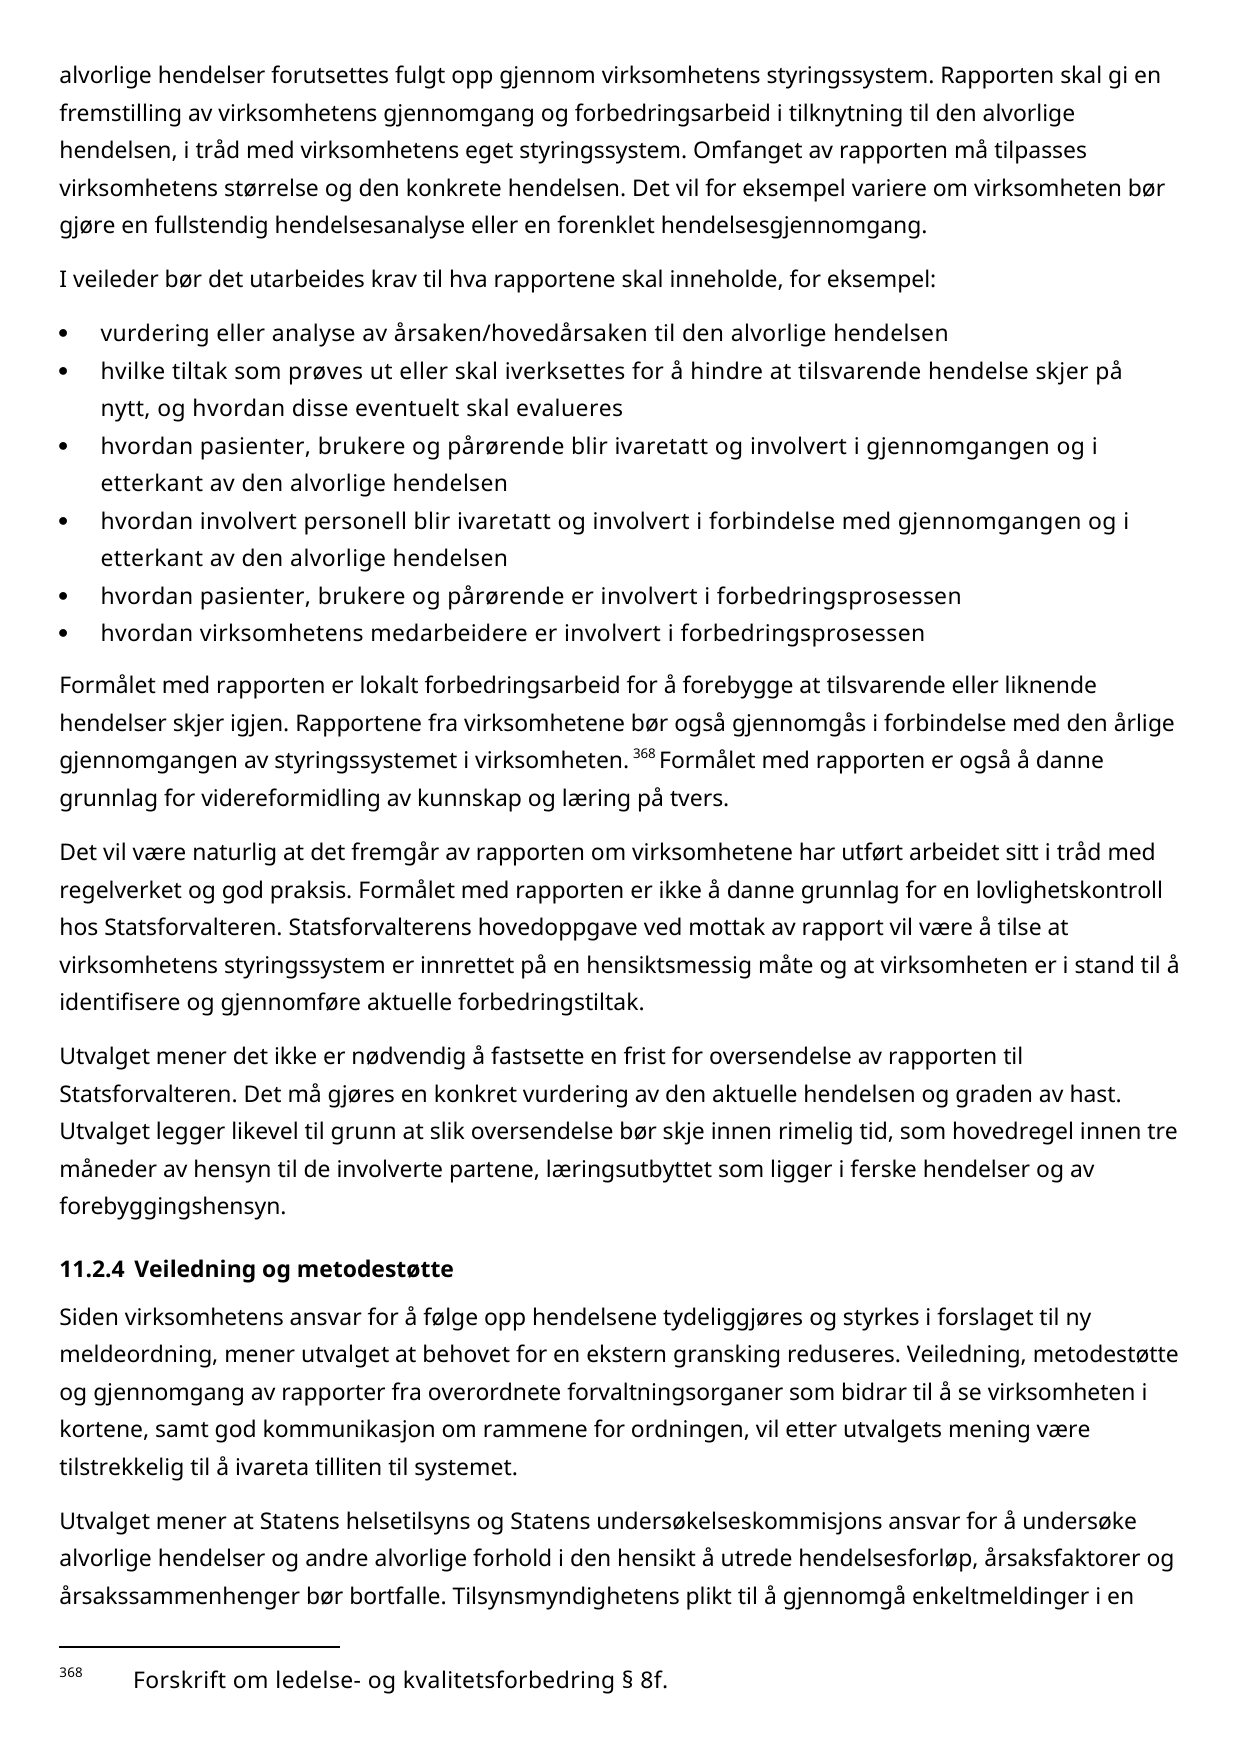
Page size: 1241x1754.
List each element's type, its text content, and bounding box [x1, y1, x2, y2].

list vurdering eller analyse av årsaken/hovedårsaken til den alvorlige hendelsen [59, 317, 1181, 349]
text Formålet med rapporten er lokalt forbedringsarbeid for å forebygge at tilsvarende eller liknende hendelser skjer igjen. Rapportene fra virksomhetene bør også gjennomgås i forbindelse med den årlige gjennomgangen av styringssystemet i virksomheten. Formålet med rapporten er også å danne grunnlag for videreformidling av kunnskap og læring på tvers. [59, 669, 1181, 813]
text Siden virksomhetens ansvar for å følge opp hendelsene tydeliggjøres og styrkes i forslaget til ny meldeordning, mener utvalget at behovet for en ekstern gransking reduseres. Veiledning, metodestøtte og gjennomgang av rapporter fra overordnete forvaltningsorganer som bidrar til å se virksomheten i kortene, samt god kommunikasjon om rammene for ordningen, vil etter utvalgets mening være tilstrekkelig til å ivareta tilliten til systemet. [59, 1301, 1181, 1482]
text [59, 1505, 1181, 1611]
list hvilke tiltak som prøves ut eller skal iverksettes for å hindre at tilsvarende hendelse skjer på nytt, og hvordan disse eventuelt skal evalueres [59, 355, 1181, 424]
text Det vil være naturlig at det fremgår av rapporten om virksomhetene har utført arbeidet sitt i tråd med regelverket og god praksis. Formålet med rapporten er ikke å danne grunnlag for en lovlighetskontroll hos Statsforvalteren. Statsforvalterens hovedoppgave ved mottak av rapport vil være å tilse at virksomhetens styringssystem er innrettet på en hensiktsmessig måte og at virksomheten er i stand til å identifisere og gjennomføre aktuelle forbedringstiltak. [59, 836, 1181, 1017]
text I veileder bør det utarbeides krav til hva rapportene skal inneholde, for eksempel: [59, 263, 1181, 294]
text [59, 59, 1181, 240]
list hvordan involvert personell blir ivaretatt og involvert i forbindelse med gjennomgangen og i etterkant av den alvorlige hendelsen [59, 505, 1181, 574]
list hvordan virksomhetens medarbeidere er involvert i forbedringsprosessen [59, 617, 1181, 649]
list hvordan pasienter, brukere og pårørende er involvert i forbedringsprosessen [59, 580, 1181, 611]
text Utvalget mener det ikke er nødvendig å fastsette en frist for oversendelse av rapporten til Statsforvalteren. Det må gjøres en konkret vurdering av den aktuelle hendelsen og graden av hast. Utvalget legger likevel til grunn at slik oversendelse bør skje innen rimelig tid, som hovedregel innen tre måneder av hensyn til de involverte partene, læringsutbyttet som ligger i ferske hendelser og av forebyggingshensyn. [59, 1040, 1181, 1222]
subtitle Veiledning og metodestøtte [59, 1253, 1181, 1284]
list hvordan pasienter, brukere og pårørende blir ivaretatt og involvert i gjennomgangen og i etterkant av den alvorlige hendelsen [59, 430, 1181, 499]
